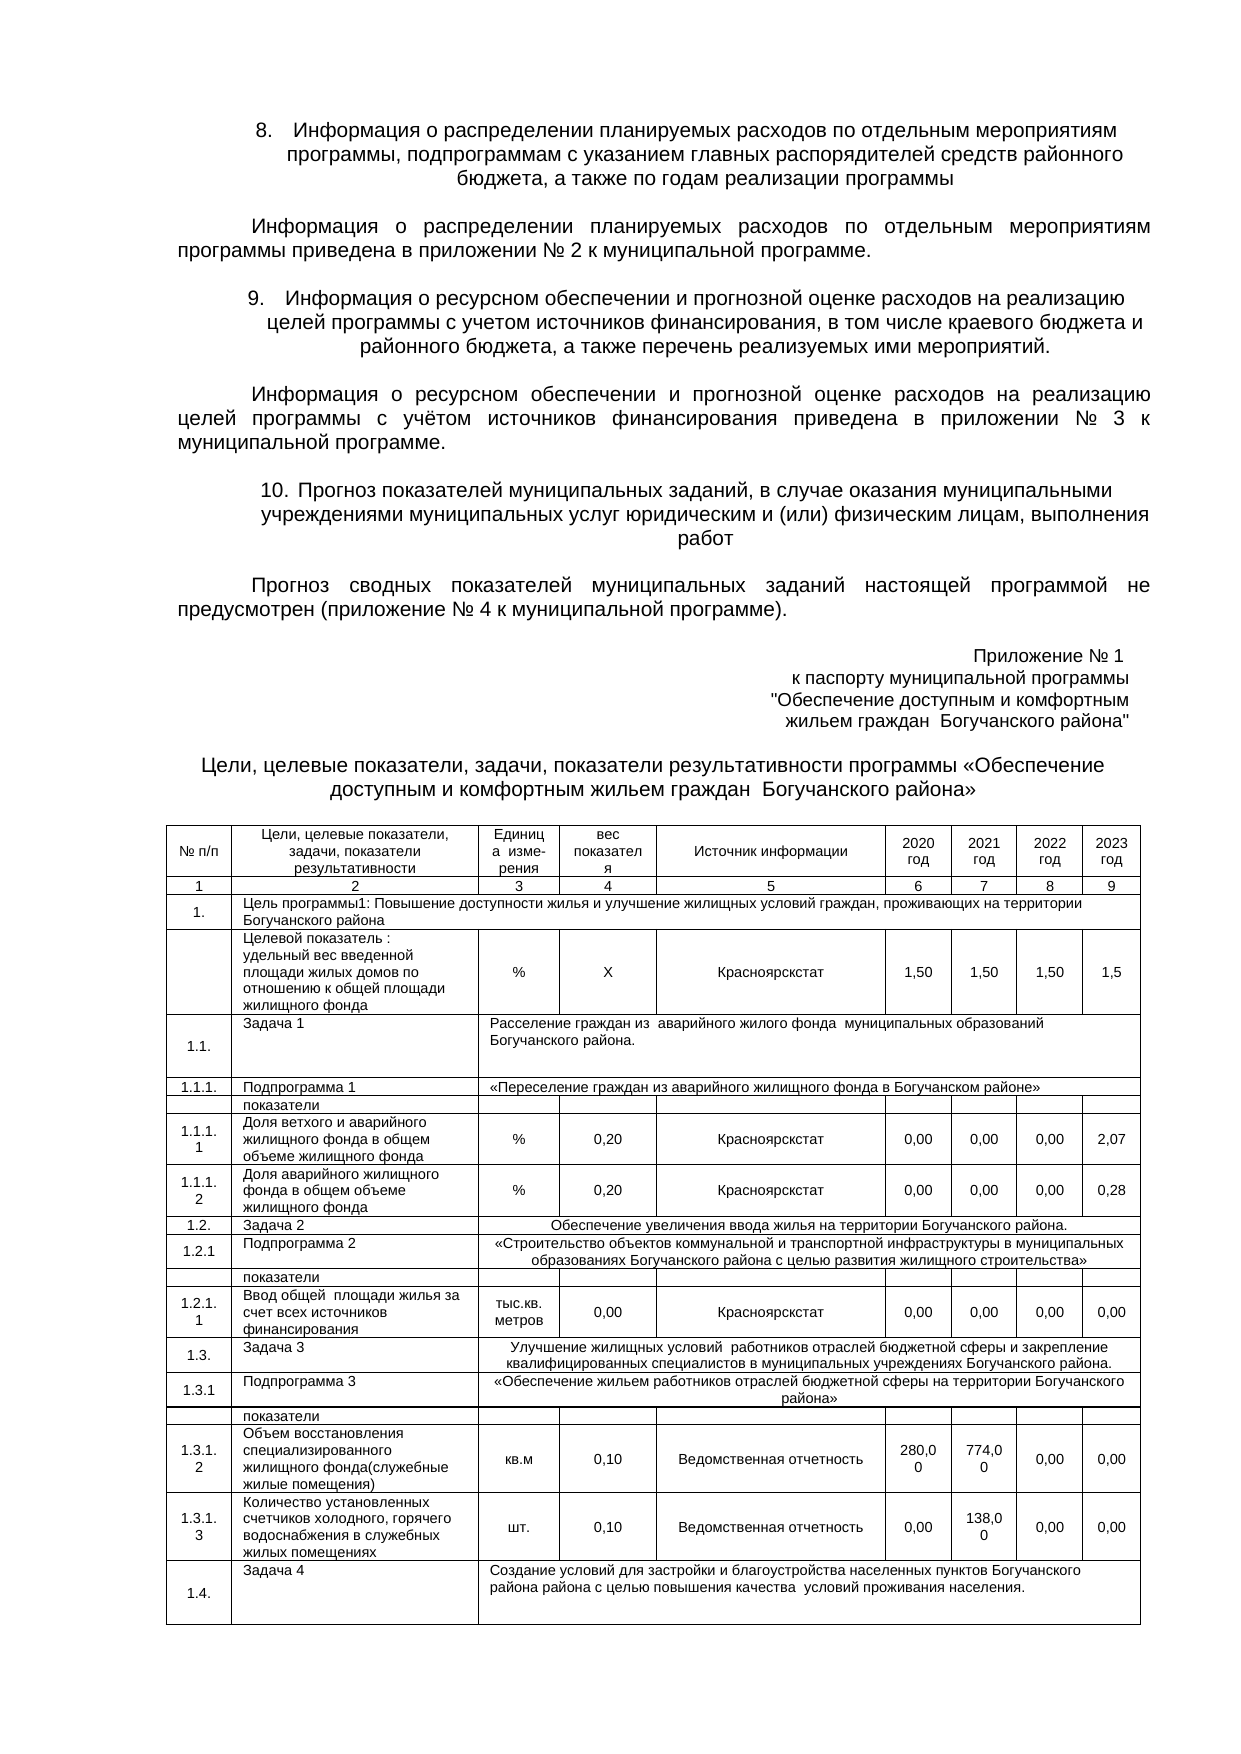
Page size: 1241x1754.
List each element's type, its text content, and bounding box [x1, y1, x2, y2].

table_cell 0,00 [1017, 1114, 1082, 1164]
table_cell [952, 1408, 1016, 1424]
table_cell 1.3.1.3 [167, 1493, 231, 1560]
table_cell 0,00 [886, 1114, 951, 1164]
table_cell 4 [560, 877, 656, 894]
table_cell 0,00 [886, 1493, 951, 1560]
table_cell [952, 1269, 1016, 1286]
table_cell 7 [952, 877, 1016, 894]
table_cell 9 [1083, 877, 1140, 894]
table_cell 1,50 [1017, 930, 1082, 1013]
table_cell Красноярскстат [657, 1287, 885, 1337]
table_header Цели, целевые показатели, задачи, показатели результативности [232, 826, 478, 876]
table_header 2023 год [1083, 826, 1140, 876]
table_cell 0,20 [560, 1114, 656, 1164]
table_cell [167, 930, 231, 1013]
table_cell 0,00 [1017, 1425, 1082, 1492]
table_cell 1.2. [167, 1217, 231, 1233]
table_cell 1.2.1.1 [167, 1287, 231, 1337]
table_cell 774,00 [952, 1425, 1016, 1492]
table_cell Х [560, 930, 656, 1013]
list Прогноз показателей муниципальных заданий, в случае оказания муниципальными учреждениями муниципальных услуг юридическим и (или) физическим лицам, выполнения работ [221, 477, 1152, 549]
table_cell 5 [657, 877, 885, 894]
table_cell 3 [479, 877, 559, 894]
table_cell [560, 1408, 656, 1424]
table_cell [560, 1269, 656, 1286]
table_cell Красноярскстат [657, 1114, 885, 1164]
table_cell показатели [232, 1096, 478, 1113]
table_cell «Строительство объектов коммунальной и транспортной инфраструктуры в муниципальных образованиях Богучанского района с целью развития жилищного строительства» [479, 1235, 1140, 1268]
table_cell Ведомственная отчетность [657, 1493, 885, 1560]
table_cell шт. [479, 1493, 559, 1560]
table_cell Доля аварийного жилищного фонда в общем объеме жилищного фонда [232, 1165, 478, 1216]
table_cell [886, 1096, 951, 1113]
table_cell 8 [1017, 877, 1082, 894]
table_cell 0,00 [952, 1165, 1016, 1216]
table_cell 1.1.1.2 [167, 1165, 231, 1216]
table_header вес показателя [560, 826, 656, 876]
table_cell [479, 1096, 559, 1113]
list Информация о распределении планируемых расходов по отдельным мероприятиям программы, подпрограммам с указанием главных распорядителей средств районного бюджета, а также по годам реализации программы [221, 118, 1152, 190]
table_cell 1,50 [952, 930, 1016, 1013]
table_cell Задача 1 [232, 1015, 478, 1077]
table_cell Подпрограмма 2 [232, 1235, 478, 1268]
table_cell 6 [886, 877, 951, 894]
table_cell 1.4. [167, 1561, 231, 1624]
table_header 2022 год [1017, 826, 1082, 876]
table_cell 0,00 [1083, 1425, 1140, 1492]
table_cell 1.3.1.2 [167, 1425, 231, 1492]
table_cell [1083, 1269, 1140, 1286]
table_cell «Обеспечение жильем работников отраслей бюджетной сферы на территории Богучанского района» [479, 1373, 1140, 1406]
text Информация о распределении планируемых расходов по отдельным мероприятиям программы приведена в приложении № 2 к муниципальной программе. [177, 214, 1152, 262]
table_cell [657, 1408, 885, 1424]
table_header 2020 год [886, 826, 951, 876]
table_cell тыс.кв. метров [479, 1287, 559, 1337]
text Прогноз сводных показателей муниципальных заданий настоящей программой не предусмотрен (приложение № 4 к муниципальной программе). [177, 573, 1152, 621]
table_cell [657, 1269, 885, 1286]
table_cell 0,20 [560, 1165, 656, 1216]
table_cell Задача 2 [232, 1217, 478, 1233]
table_cell 0,00 [886, 1165, 951, 1216]
table_cell [1083, 1096, 1140, 1113]
table_cell [886, 1269, 951, 1286]
table_cell Задача 3 [232, 1338, 478, 1372]
table_cell Подпрограмма 3 [232, 1373, 478, 1406]
table_cell Красноярскстат [657, 1165, 885, 1216]
table_cell [167, 1096, 231, 1113]
table_cell [167, 1269, 231, 1286]
table_cell 0,00 [1017, 1165, 1082, 1216]
table_cell 0,00 [560, 1287, 656, 1337]
table_header Источник информации [657, 826, 885, 876]
table_cell [1083, 1408, 1140, 1424]
table_cell показатели [232, 1269, 478, 1286]
table_cell 0,00 [1017, 1287, 1082, 1337]
table_cell Количество установленных счетчиков холодного, горячего водоснабжения в служебных жилых помещениях [232, 1493, 478, 1560]
table_cell 1.1. [167, 1015, 231, 1077]
table_cell 1.3. [167, 1338, 231, 1372]
list Информация о ресурсном обеспечении и прогнозной оценке расходов на реализацию целей программы с учетом источников финансирования, в том числе краевого бюджета и районного бюджета, а также перечень реализуемых ими мероприятий. [221, 286, 1152, 358]
table_cell 0,00 [952, 1287, 1016, 1337]
table_cell % [479, 1114, 559, 1164]
table_cell Улучшение жилищных условий работников отраслей бюджетной сферы и закрепление квалифицированных специалистов в муниципальных учреждениях Богучанского района. [479, 1338, 1140, 1372]
table_cell [1017, 1408, 1082, 1424]
table_cell Задача 4 [232, 1561, 478, 1624]
table_cell 1. [167, 895, 231, 929]
table_cell [560, 1096, 656, 1113]
table_cell [167, 1408, 231, 1424]
table_cell [479, 1408, 559, 1424]
table_cell 0,00 [1017, 1493, 1082, 1560]
table_cell 0,10 [560, 1425, 656, 1492]
table_cell Обеспечение увеличения ввода жилья на территории Богучанского района. [479, 1217, 1140, 1233]
table_cell 1 [167, 877, 231, 894]
table_cell 0,00 [952, 1114, 1016, 1164]
table_cell % [479, 1165, 559, 1216]
table_cell Создание условий для застройки и благоустройства населенных пунктов Богучанского района района с целью повышения качества условий проживания населения. [479, 1561, 1140, 1624]
table_cell Цель программы1: Повышение доступности жилья и улучшение жилищных условий граждан, проживающих на территории Богучанского района [232, 895, 1140, 929]
table_cell 0,00 [1083, 1287, 1140, 1337]
table_cell [1017, 1269, 1082, 1286]
table_cell 0,28 [1083, 1165, 1140, 1216]
table_header 2021 год [952, 826, 1016, 876]
table_cell 1.1.1.1 [167, 1114, 231, 1164]
table_cell Красноярскстат [657, 930, 885, 1013]
table_cell 280,00 [886, 1425, 951, 1492]
table_cell 0,00 [886, 1287, 951, 1337]
table_cell Ведомственная отчетность [657, 1425, 885, 1492]
table_cell 1.1.1. [167, 1078, 231, 1095]
table_cell 1,5 [1083, 930, 1140, 1013]
table_header Единица изме-рения [479, 826, 559, 876]
table_cell кв.м [479, 1425, 559, 1492]
table_cell Объем восстановления специализированного жилищного фонда(служебные жилые помещения) [232, 1425, 478, 1492]
table_cell 2 [232, 877, 478, 894]
table_cell 1.2.1 [167, 1235, 231, 1268]
table_cell Доля ветхого и аварийного жилищного фонда в общем объеме жилищного фонда [232, 1114, 478, 1164]
table_cell 0,00 [1083, 1493, 1140, 1560]
table_cell % [479, 930, 559, 1013]
table_cell Расселение граждан из аварийного жилого фонда муниципальных образований Богучанского района. [479, 1015, 1140, 1077]
table_cell 0,10 [560, 1493, 656, 1560]
table_cell [479, 1269, 559, 1286]
table_cell 1.3.1 [167, 1373, 231, 1406]
table_cell [657, 1096, 885, 1113]
table_header Приложение № 1 к паспорту муниципальной программы "Обеспечение доступным и комфортным жильем граждан Богучанского района" Цели, целевые показатели, задачи, показатели результативности программы «Обеспечение доступным и комфортным жильем граждан Богучанского района» [166, 645, 1140, 801]
text Информация о ресурсном обеспечении и прогнозной оценке расходов на реализацию целей программы с учётом источников финансирования приведена в приложении № 3 к муниципальной программе. [177, 382, 1152, 453]
table_cell «Переселение граждан из аварийного жилищного фонда в Богучанском районе» [479, 1078, 1140, 1095]
table_cell Ввод общей площади жилья за счет всех источников финансирования [232, 1287, 478, 1337]
table_cell 138,00 [952, 1493, 1016, 1560]
table_cell 2,07 [1083, 1114, 1140, 1164]
table_cell Целевой показатель : удельный вес введенной площади жилых домов по отношению к общей площади жилищного фонда [232, 930, 478, 1013]
table_header № п/п [167, 826, 231, 876]
table_cell 1,50 [886, 930, 951, 1013]
table_cell [952, 1096, 1016, 1113]
table_cell [886, 1408, 951, 1424]
table_cell [1017, 1096, 1082, 1113]
table_cell Подпрограмма 1 [232, 1078, 478, 1095]
table_cell показатели [232, 1408, 478, 1424]
